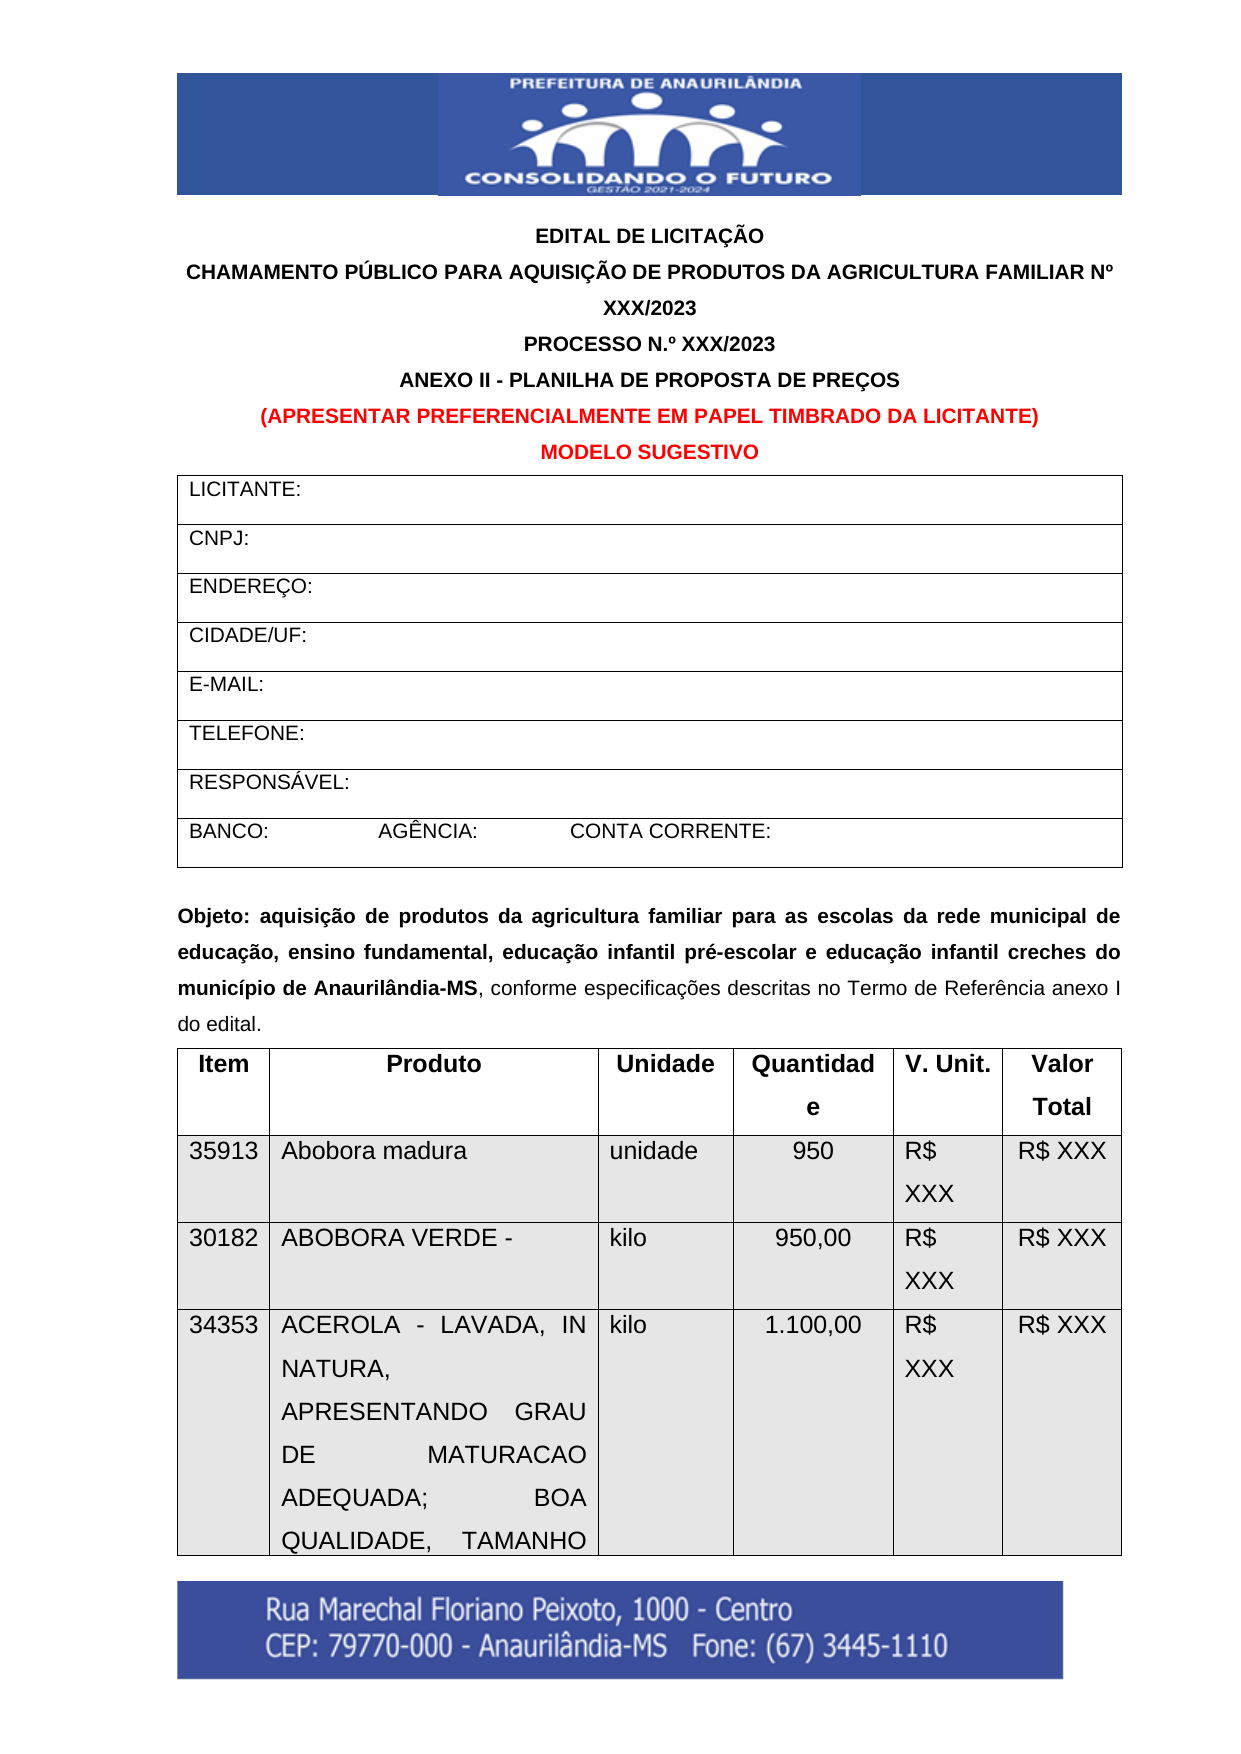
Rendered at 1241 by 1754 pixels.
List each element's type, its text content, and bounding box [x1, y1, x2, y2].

table_cell kilo [599, 1223, 733, 1309]
table_cell R$ XXX [894, 1223, 1002, 1309]
table_header Produto [270, 1049, 598, 1135]
table_cell 950 [734, 1136, 893, 1222]
table_cell TELEFONE: [178, 721, 1122, 769]
table_cell 30182 [178, 1223, 269, 1309]
table_cell ABOBORA VERDE - [270, 1223, 598, 1309]
table_cell 35913 [178, 1136, 269, 1222]
table_cell R$ XXX [1003, 1310, 1121, 1555]
table_cell Abobora madura [270, 1136, 598, 1222]
text EDITAL DE LICITAÇÃO [177, 224, 1122, 248]
table_cell E-MAIL: [178, 672, 1122, 720]
table_header LICITANTE: [178, 476, 1122, 524]
table_header Unidade [599, 1049, 733, 1135]
table_header Item [178, 1049, 269, 1135]
table_header Valor Total [1003, 1049, 1121, 1135]
text Objeto: aquisição de produtos da agricultura familiar para as escolas da rede municipal de educação, ensino fundamental, educação infantil pré-escolar e educação infantil creches do município de Anaurilândia-MS, conforme especificações descritas no Termo de Referência anexo I do edital. [177, 904, 1122, 1036]
table_cell CNPJ: [178, 525, 1122, 573]
table_cell CIDADE/UF: [178, 623, 1122, 671]
table_cell 950,00 [734, 1223, 893, 1309]
text (APRESENTAR PREFERENCIALMENTE EM PAPEL TIMBRADO DA LICITANTE) [177, 403, 1122, 427]
text PROCESSO N.º XXX/2023 [177, 332, 1122, 356]
table_header V. Unit. [894, 1049, 1002, 1135]
table_header Quantidade [734, 1049, 893, 1135]
picture [177, 1581, 1065, 1681]
table_cell R$ XXX [894, 1136, 1002, 1222]
table_cell 34353 [178, 1310, 269, 1555]
text ANEXO II - PLANILHA DE PROPOSTA DE PREÇOS [177, 368, 1122, 392]
table_cell ENDEREÇO: [178, 574, 1122, 622]
table_cell R$ XXX [894, 1310, 1002, 1555]
table_cell R$ XXX [1003, 1136, 1121, 1222]
table_cell unidade [599, 1136, 733, 1222]
text CHAMAMENTO PÚBLICO PARA AQUISIÇÃO DE PRODUTOS DA AGRICULTURA FAMILIAR Nº XXX/2023 [177, 260, 1122, 320]
table_cell RESPONSÁVEL: [178, 770, 1122, 818]
picture [437, 73, 862, 196]
table_cell 1.100,00 [734, 1310, 893, 1555]
table_cell kilo [599, 1310, 733, 1555]
text MODELO SUGESTIVO [177, 439, 1122, 463]
table_cell BANCO: AGÊNCIA: CONTA CORRENTE: [178, 819, 1122, 867]
table_cell R$ XXX [1003, 1223, 1121, 1309]
